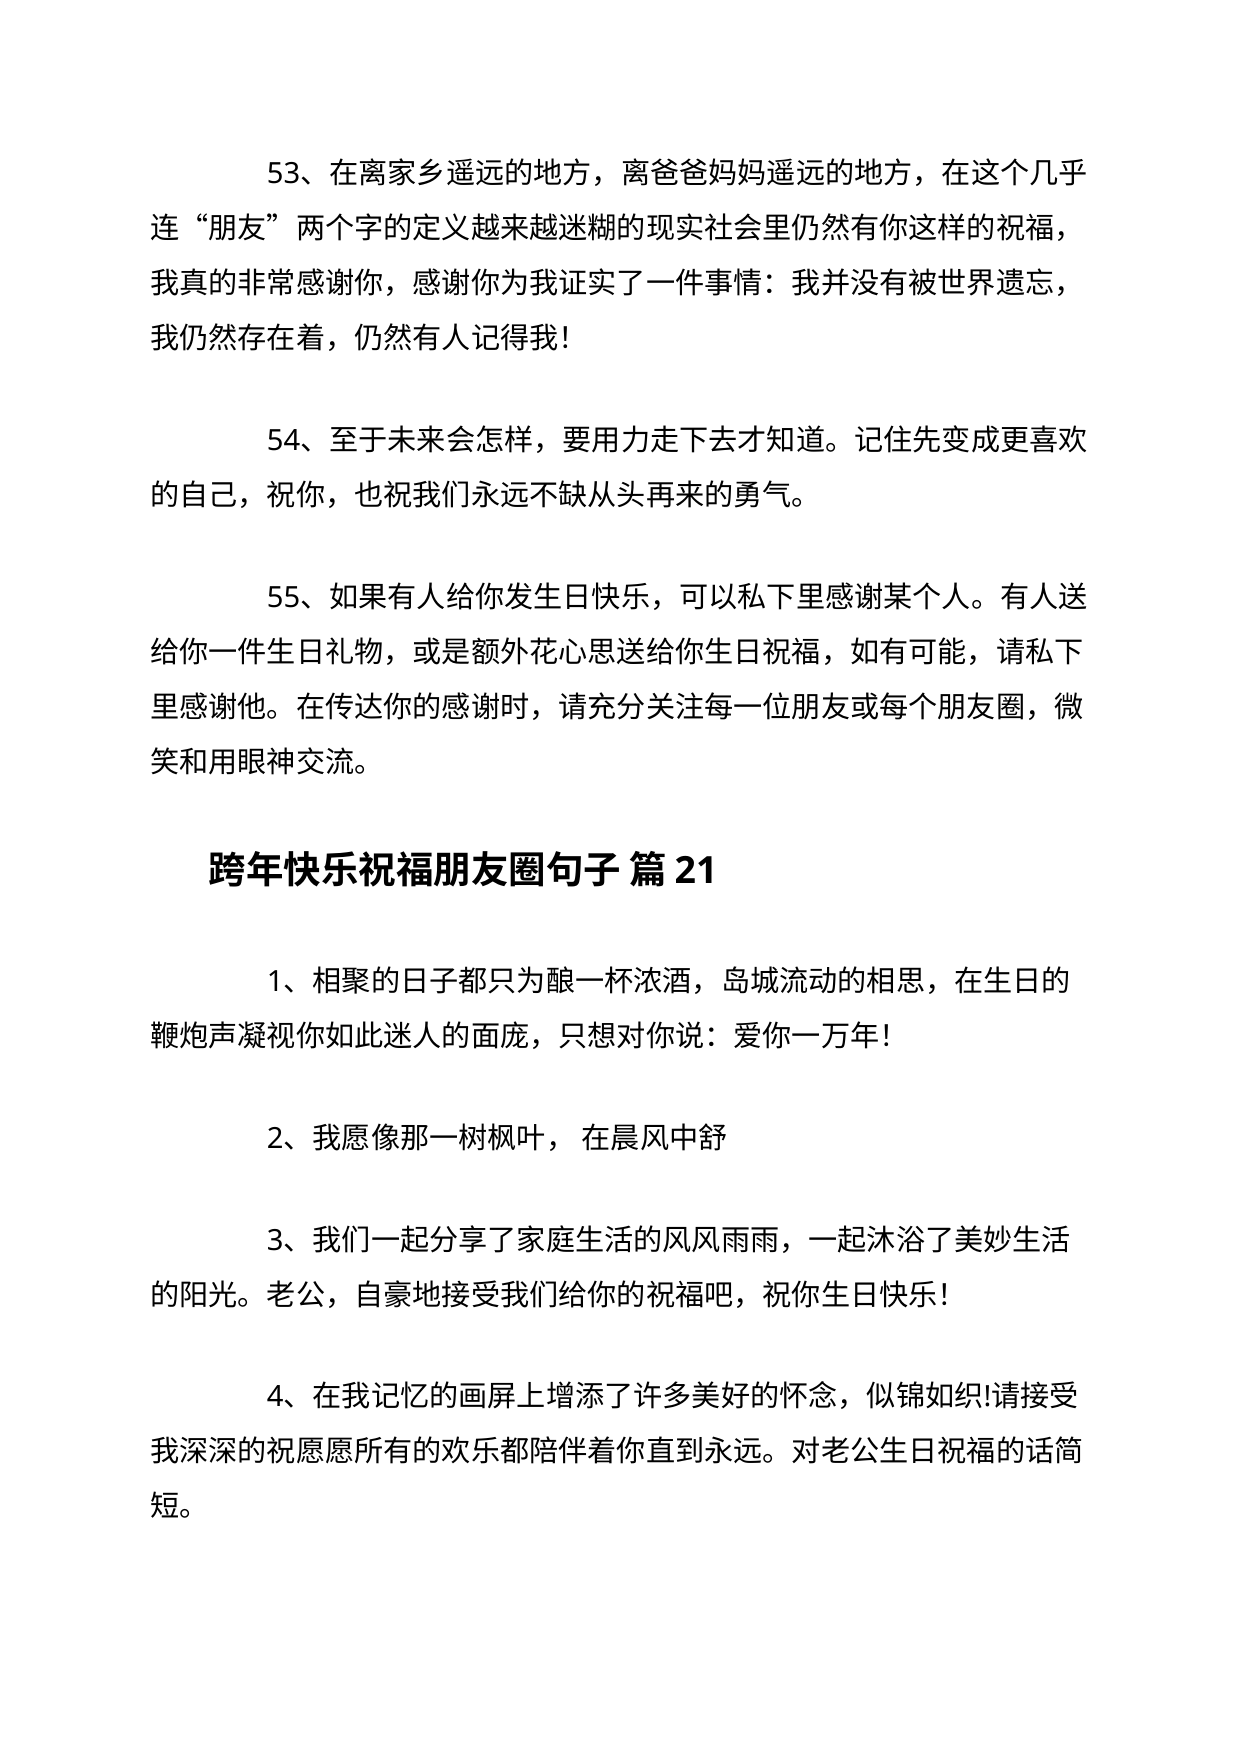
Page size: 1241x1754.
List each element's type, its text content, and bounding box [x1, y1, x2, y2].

text 54、至于未来会怎样，要用力走下去才知道。记住先变成更喜欢的自己，祝你，也祝我们永远不缺从头再来的勇气。 [150, 417, 1090, 514]
text 1、相聚的日子都只为酿一杯浓酒，岛城流动的相思，在生日的鞭炮声凝视你如此迷人的面庞，只想对你说：爱你一万年！ [150, 957, 1090, 1055]
text 3、我们一起分享了家庭生活的风风雨雨，一起沐浴了美妙生活的阳光。老公，自豪地接受我们给你的祝福吧，祝你生日快乐！ [150, 1216, 1090, 1313]
text 53、在离家乡遥远的地方，离爸爸妈妈遥远的地方，在这个几乎连“朋友”两个字的定义越来越迷糊的现实社会里仍然有你这样的祝福，我真的非常感谢你，感谢你为我证实了一件事情：我并没有被世界遗忘，我仍然存在着，仍然有人记得我！ [150, 150, 1090, 357]
text 跨年快乐祝福朋友圈句子 篇21 [150, 840, 1090, 894]
text 55、如果有人给你发生日快乐，可以私下里感谢某个人。有人送给你一件生日礼物，或是额外花心思送给你生日祝福，如有可能，请私下里感谢他。在传达你的感谢时，请充分关注每一位朋友或每个朋友圈，微笑和用眼神交流。 [150, 573, 1090, 780]
text 2、我愿像那一树枫叶， 在晨风中舒 [150, 1114, 1090, 1157]
text 4、在我记忆的画屏上增添了许多美好的怀念，似锦如织!请接受我深深的祝愿愿所有的欢乐都陪伴着你直到永远。对老公生日祝福的话简短。 [150, 1373, 1090, 1525]
